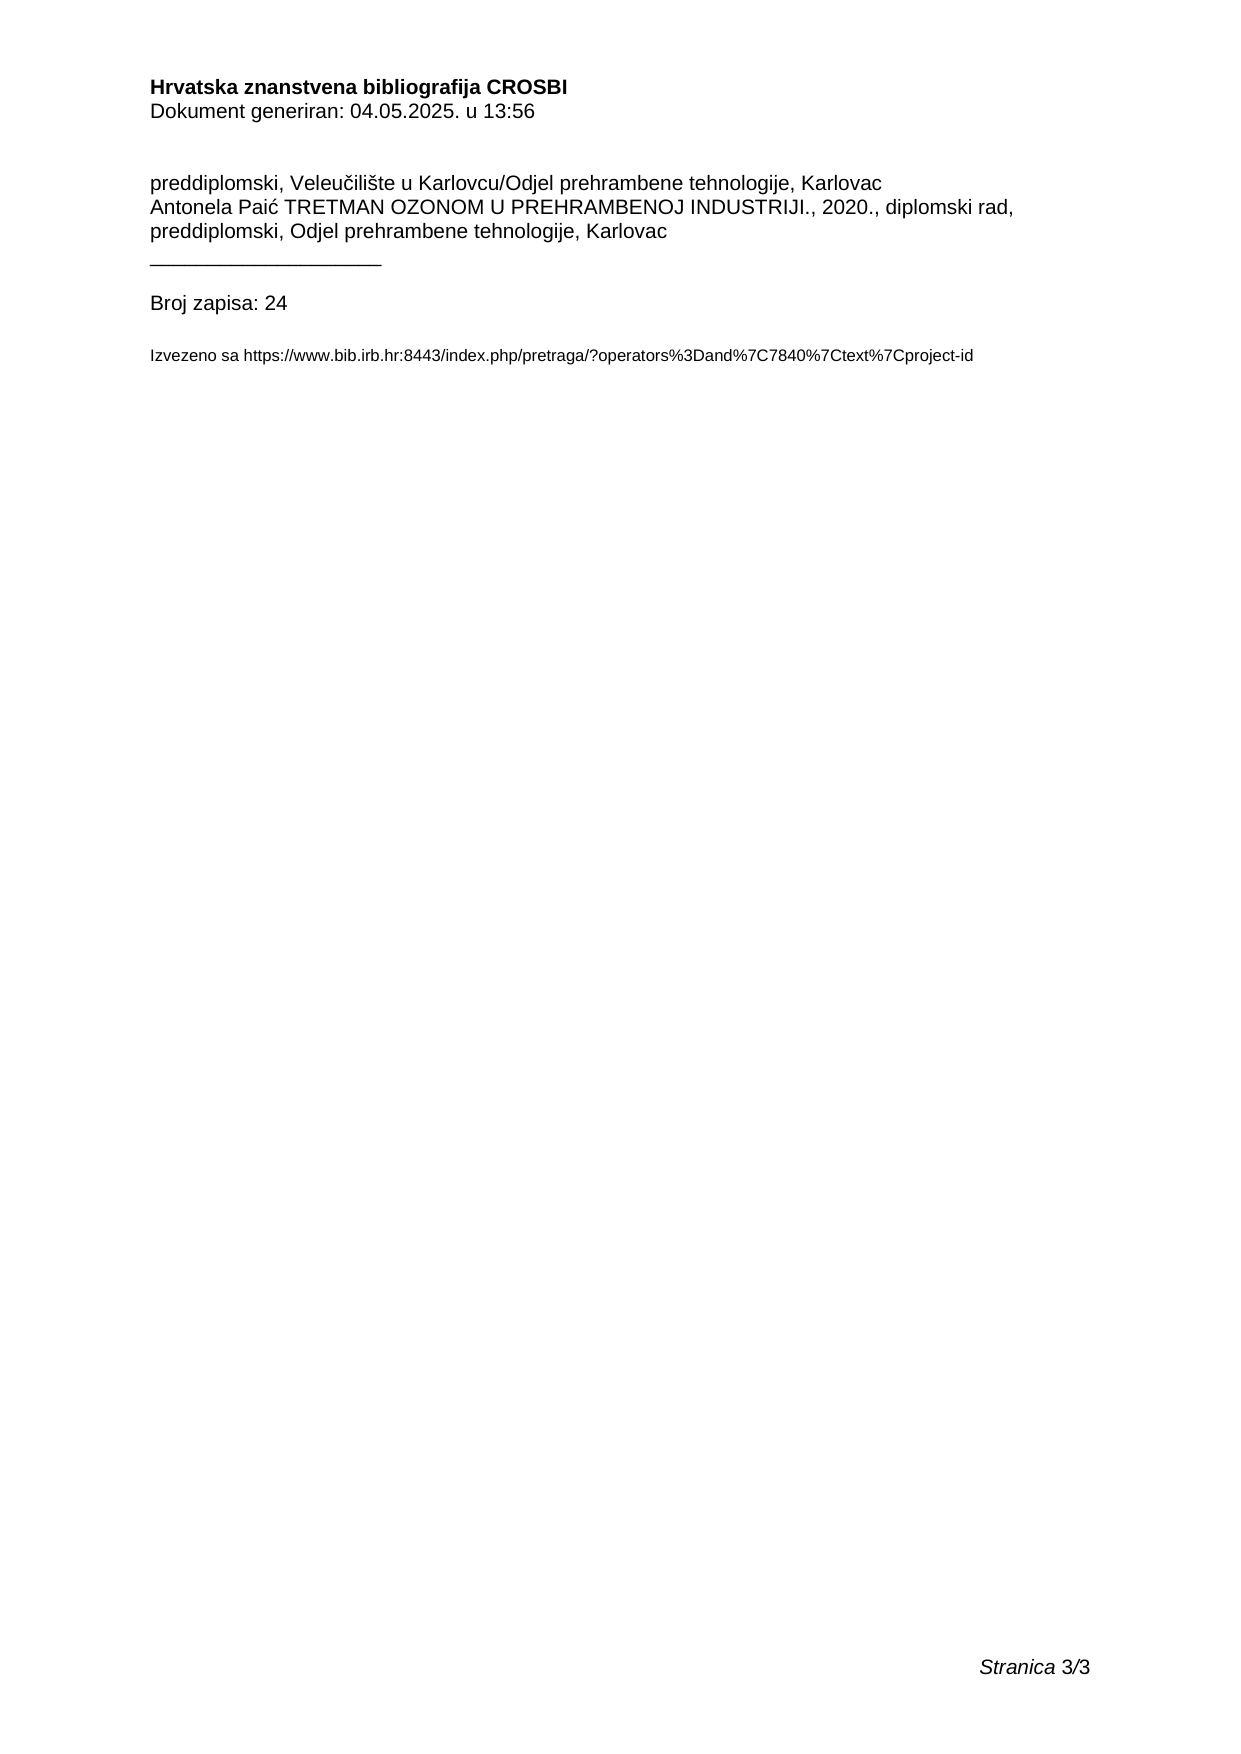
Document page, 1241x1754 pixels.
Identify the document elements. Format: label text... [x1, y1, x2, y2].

text Izvezeno sa https://www.bib.irb.hr:8443/index.php/pretraga/?operators%3Dand%7C7840%7Ctext%7Cproject-id [150, 346, 1090, 365]
text Zadravec, Romina [150, 171, 1090, 195]
text Antonela Paić [150, 195, 1090, 243]
text Broj zapisa: 24 [150, 291, 1090, 315]
text ____________________ [150, 243, 1090, 267]
